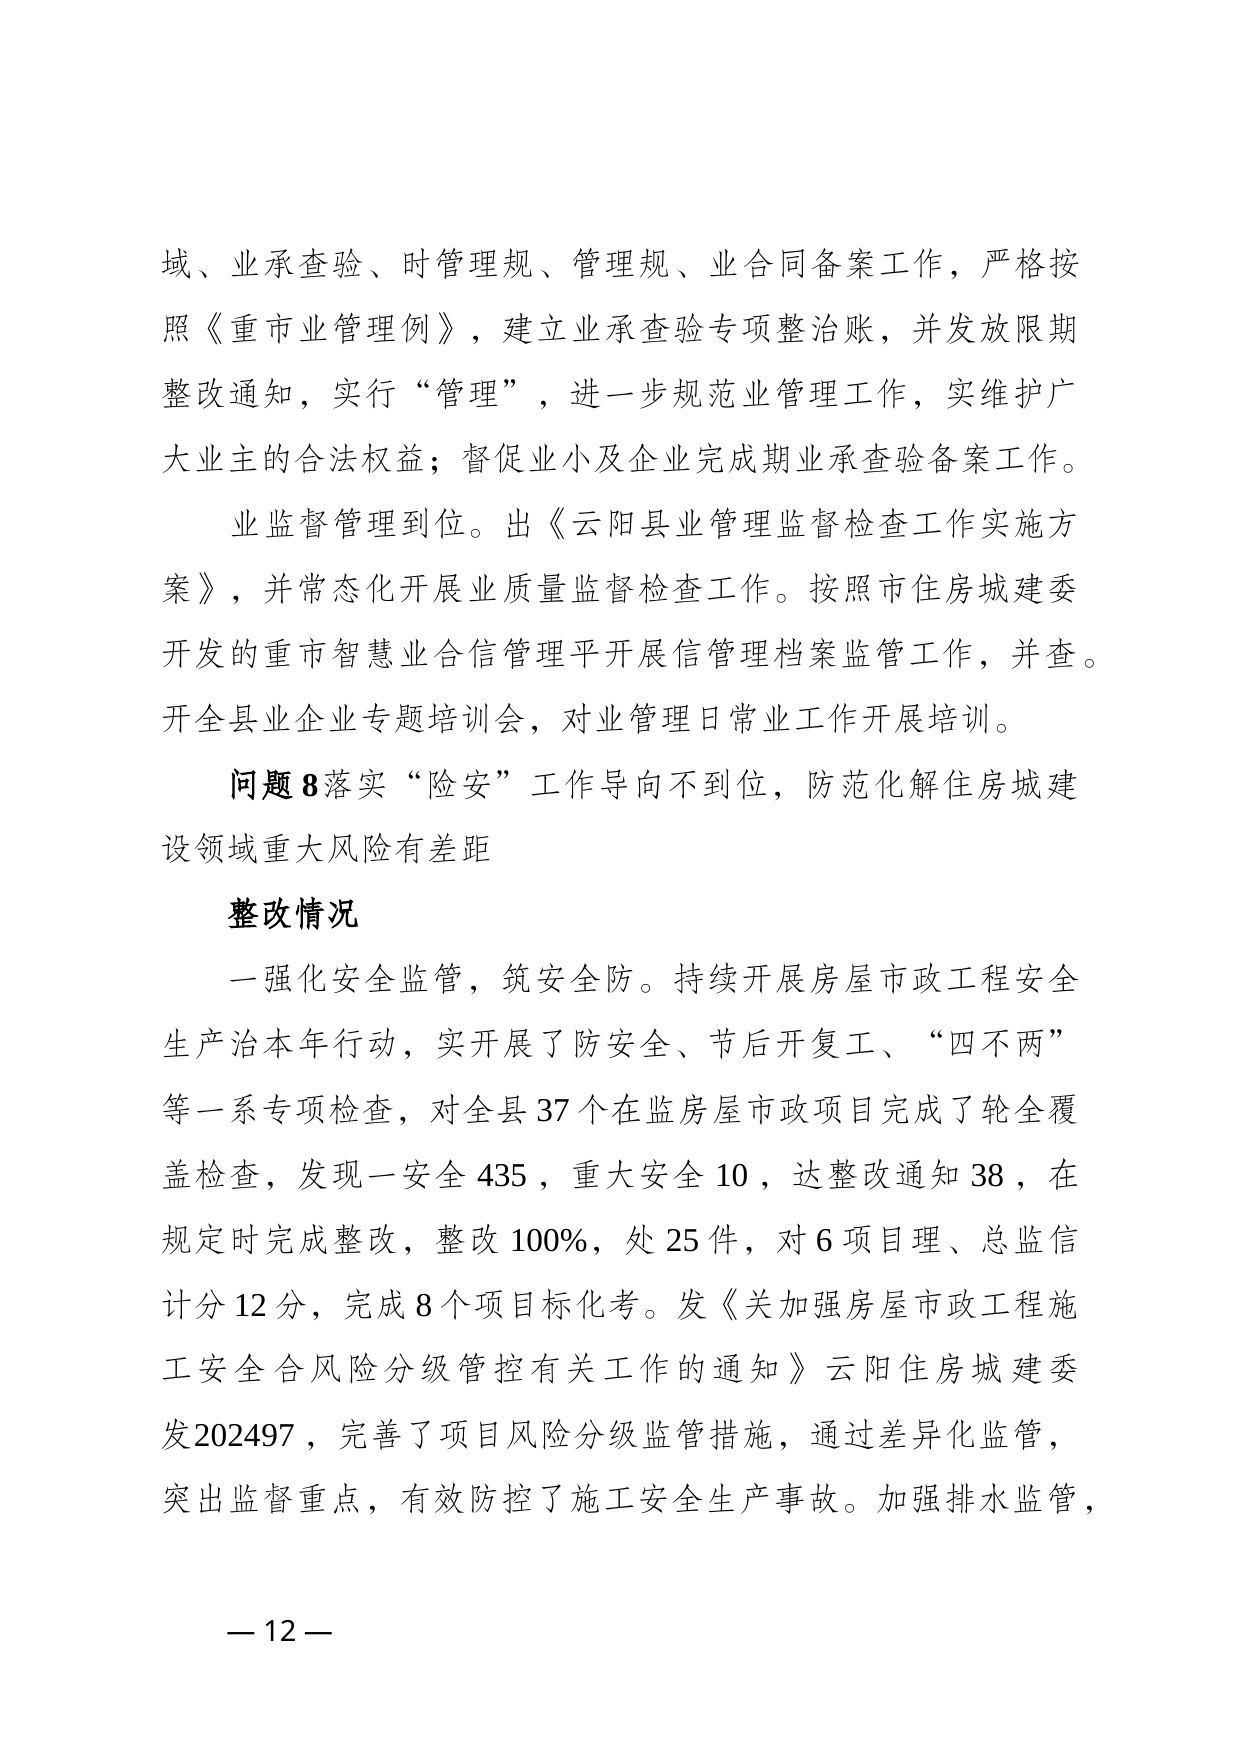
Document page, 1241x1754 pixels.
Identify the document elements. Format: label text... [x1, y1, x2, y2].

text 问题8：落实“除险固安”工作导向不到位，防范化解住房城乡建设领域重大风险有差距 [159, 753, 1081, 883]
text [159, 233, 1081, 493]
text 整改情况： [159, 883, 1081, 948]
text 三是物业服务监督管理到位。出台《云阳县物业管理监督检查工作实施方案》，并常态化开展物业服务质量监督检查工作。已按照市住房城乡建委开发的重庆市智慧物业综合信息管理平台开展诚信管理档案监管工作，并接受查询。召开全县物业企业专题培训会，对物业管理日常业务工作开展培训。 [159, 493, 1081, 753]
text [159, 948, 1081, 1533]
